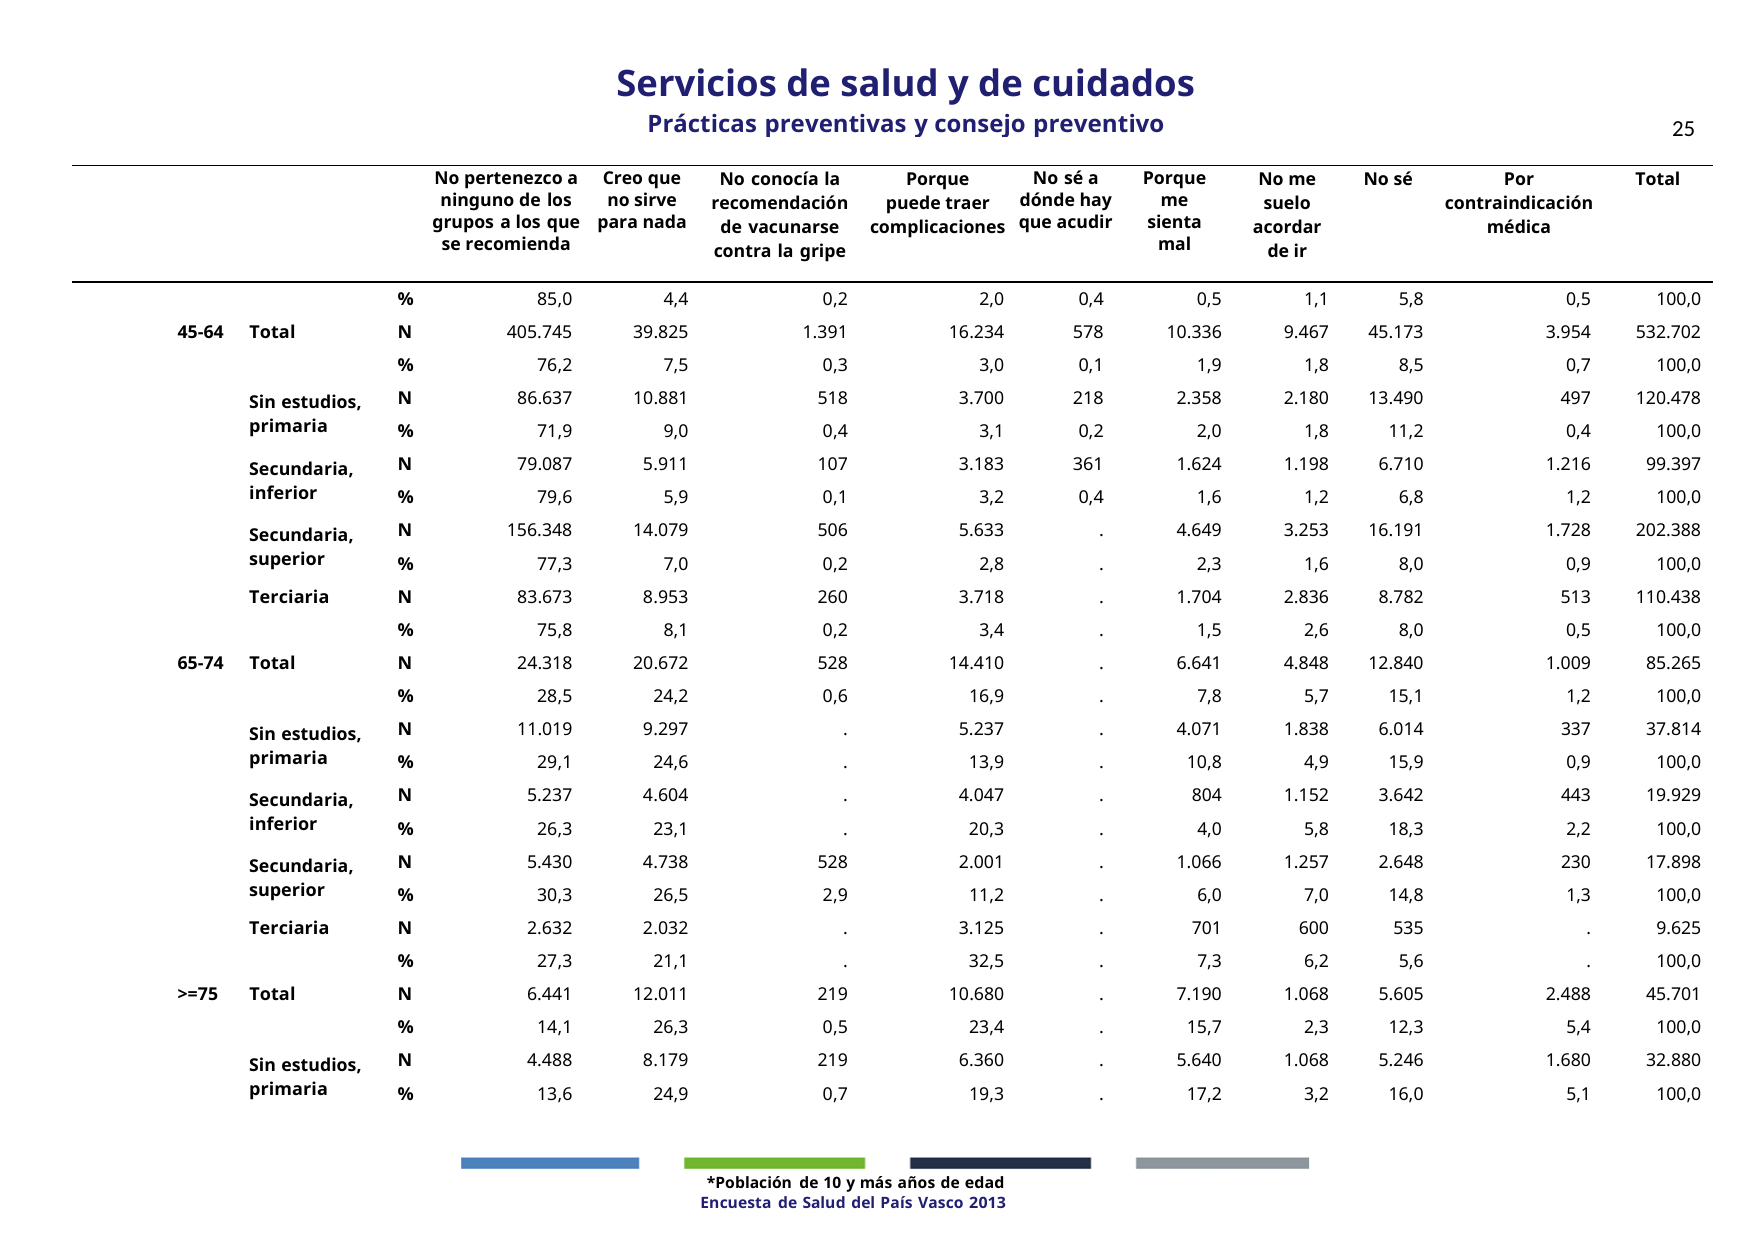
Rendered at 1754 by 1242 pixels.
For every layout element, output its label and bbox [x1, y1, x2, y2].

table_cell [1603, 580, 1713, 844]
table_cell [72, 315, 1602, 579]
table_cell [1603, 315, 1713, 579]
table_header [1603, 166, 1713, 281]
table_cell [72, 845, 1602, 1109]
picture [461, 1153, 1310, 1173]
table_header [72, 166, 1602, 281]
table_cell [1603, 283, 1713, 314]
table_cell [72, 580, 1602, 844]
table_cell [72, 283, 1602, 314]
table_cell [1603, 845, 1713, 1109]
